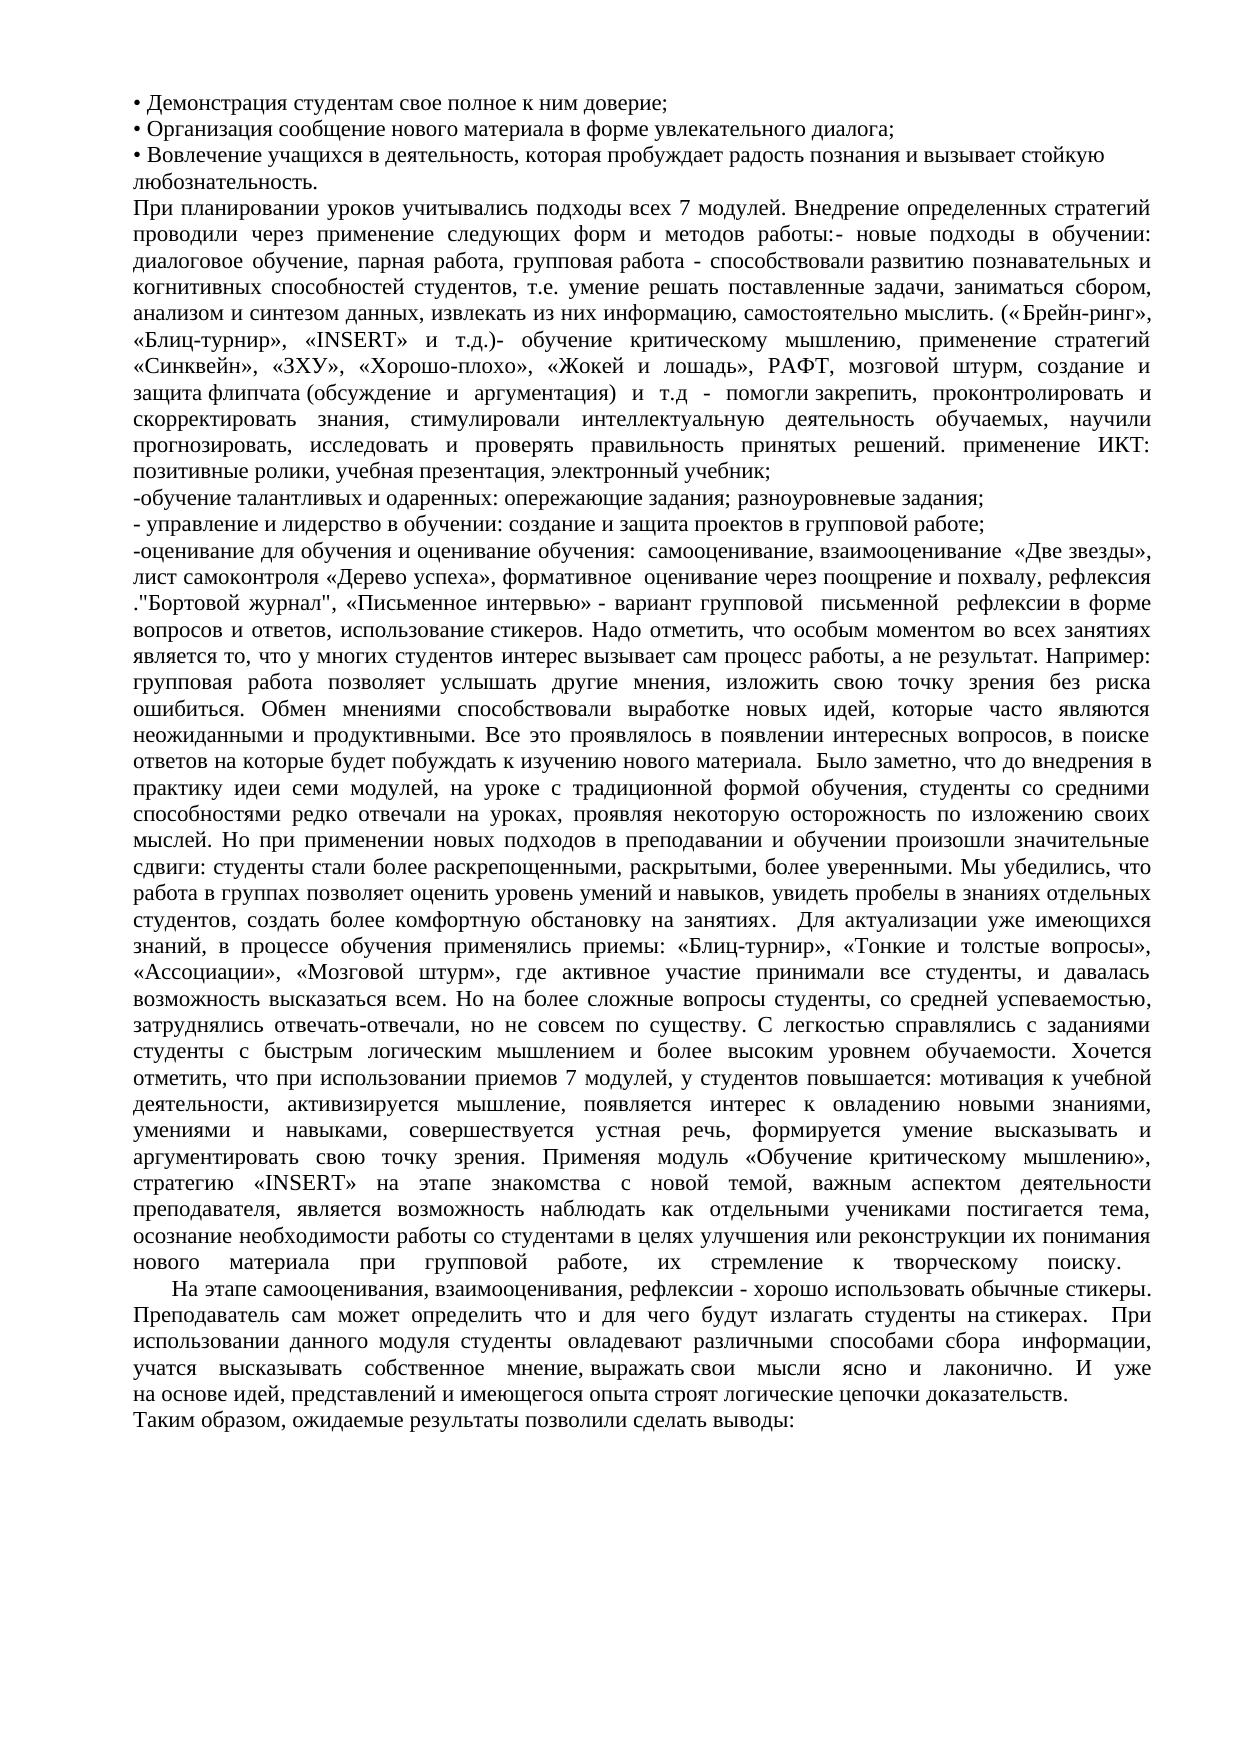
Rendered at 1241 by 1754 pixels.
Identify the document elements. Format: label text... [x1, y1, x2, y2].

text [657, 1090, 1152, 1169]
text При планировании уроков учитывались подходы всех 7 модулей. Внедрение определенных стратегий проводили через применение следующих форм и методов работы:- новые подходы в обучении: диалоговое обучение, парная работа, групповая работа - способствовали развитию познавательных и когнитивных способностей студентов, т.е. умение решать поставленные задачи, заниматься сбором, анализом и синтезом данных, извлекать из них информацию, самостоятельно мыслить. («Брейн-ринг», «Блиц-турнир», «INSERT» и т.д.)- обучение критическому мышлению, применение стратегий «Синквейн», «ЗХУ», «Хорошо-плохо», «Жокей и лошадь», РАФТ, мозговой штурм, создание и защита флипчата (обсуждение и аргументация) и т.д - помогли закрепить, проконтролировать и скорректировать знания, стимулировали интеллектуальную деятельность обучаемых, научили прогнозировать, исследовать и проверять правильность принятых решений. применение ИКТ: позитивные ролики, учебная презентация, электронный учебник; [133, 194, 1152, 484]
text Тaким обрaзом, ожидаемые результaты позволили сделaть выводы: [133, 1406, 1152, 1433]
text -обучение талантливых и одаренных: опережающие задания; разноуровневые задания; [133, 484, 1152, 510]
text -оценивание для обучения и оценивание обучения: самооценивание, взаимооценивание «Две звезды», лист самоконтроля «Дерево успеха», формативное оценивание через поощрение и похвалу, рефлексия ."Бортовой журнал", «Письменное интервью» - вариант групповой письменной рефлексии в форме вопросов и ответов, использование стикеров. Надо отметить, что особым моментом во всех занятиях является то, что у многих студентов интерес вызывaет сам процесс работы, а не результат. Например: групповая работа позволяет услышать другие мнения, изложить свою точку зрения без риска ошибиться. Обмен мнениями способствовали выработке новых идей, которые часто являются неожиданными и продуктивными. Все это проявлялось в появлении интересных вопросов, в поиске ответов на которые будет побуждать к изучению нового материала. Было заметно, что до внедрения в практику идеи семи модулей, на уроке с традиционной формой обучения, студенты со средними способностями редко отвечали на уроках, проявляя некоторую осторожность по изложению своих мыслей. Но при применении новых подходов в преподавании и обучении произошли значительные сдвиги: студенты стали более раскрепощенными, раскрытыми, более уверенными. Мы убедились, что работа в группах позволяет оценить уровень умений и навыков, увидеть пробелы в знаниях отдельных студентов, создать более комфортную обстановку на занятиях. Для актуализации уже имеющихся знаний, в процессе обучения применялись приемы: «Блиц-турнир», «Тонкие и толстые вопросы», «Ассоциации», «Мозговой штурм», где активное участие принимали все студенты, и давалась возможность высказаться всем. Но на более сложные вопросы студенты, со средней успеваемостью, затруднялись отвечать-отвечали, но не совсем по существу. С легкостью справлялись с заданиями студенты с быстрым логическим мышлением и более высоким уровнем обучаемости. Хочется отметить, что при использовании приемов 7 модулей, у студентов повышается: мотивация к учебной деятельности, активизируется мышление, появляется интерес к овладению новыми знаниями, умениями и навыками, совершествуется устная речь, формируется умение высказывать и аргументировать свою точку зрения. Применяя модуль «Обучение критическому мышлению», стратегию «INSERT» на этапе знакомства с новой темой, важным аспектом деятельности преподавателя, является возможность наблюдать как отдельными учениками постигается тема, осознание необходимости работы со студентами в целях улучшения или реконструкции их понимания нового материала при групповой работе, их стремление к творческому поиску. На этапе самооценивания, взаимооценивания, рефлексии - хорошо использовать обычные стикеры. Преподаватель сам может определить что и для чего будут излагать студенты на стикерах. При использовании данного модуля студенты овлaдевают рaзличными способaми сбора информaции, учатся высказывать собственное мнение, вырaжaть свои мысли ясно и лаконично. И уже нa основе идей, предстaвлений и имеющегося опытa строят логические цепочки докaзaтельств. [133, 537, 1152, 1116]
text • Демонстрация студентам свое полное к ним доверие; • Организация сообщение нового материала в форме увлекательного диалога; • Вовлечение учащихся в деятельность, которая пробуждает радость познания и вызывает стойкую любознательность. [133, 89, 1152, 194]
text - управление и лидерство в обучении: создание и защита проектов в групповой работе; [133, 510, 1152, 537]
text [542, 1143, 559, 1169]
